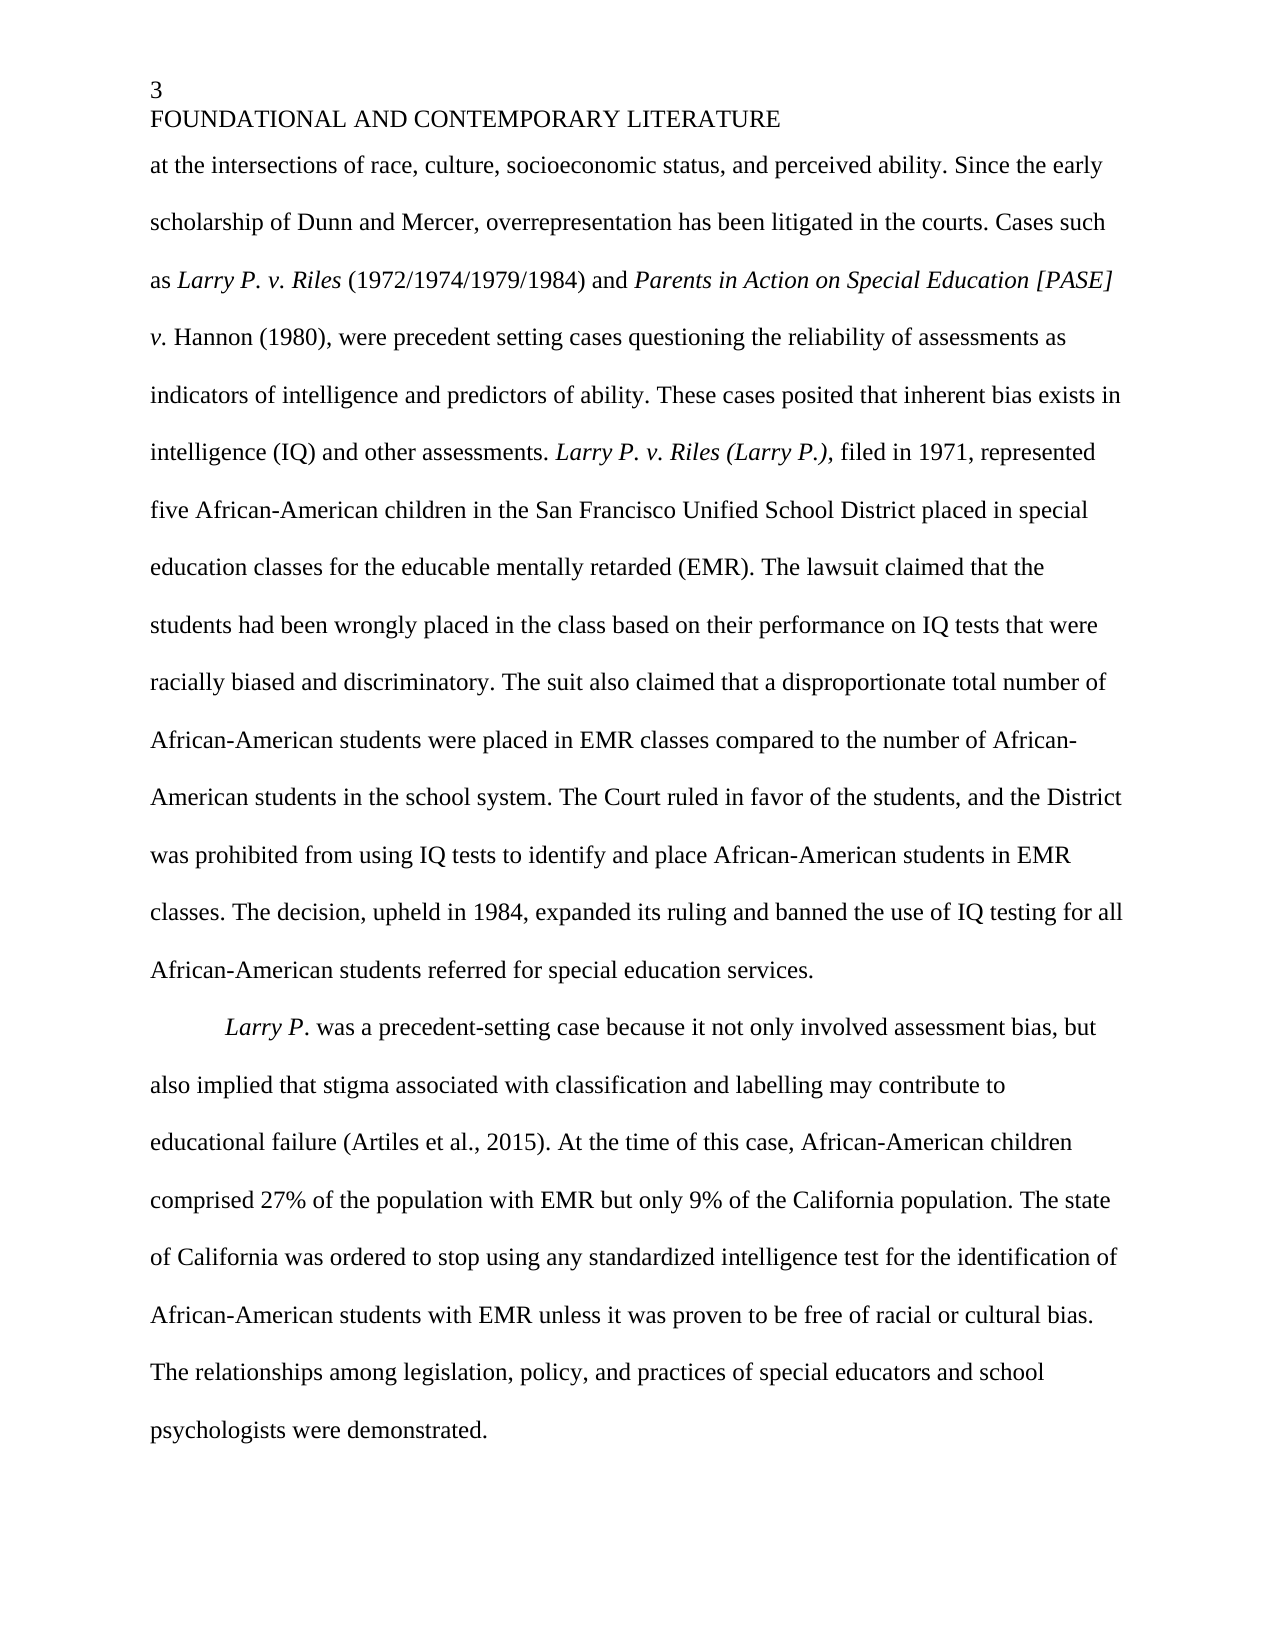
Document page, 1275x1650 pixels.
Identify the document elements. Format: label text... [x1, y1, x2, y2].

text Larry P. was a precedent-setting case because it not only involved assessment bias, but also implied that stigma associated with classification and labelling may contribute to educational failure (Artiles et al., 2015). At the time of this case, African-American children comprised 27% of the population with EMR but only 9% of the California population. The state of California was ordered to stop using any standardized intelligence test for the identification of African-American students with EMR unless it was proven to be free of racial or cultural bias. The relationships among legislation, policy, and practices of special educators and school psychologists were demonstrated. [150, 1012, 1125, 1444]
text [150, 150, 1125, 984]
